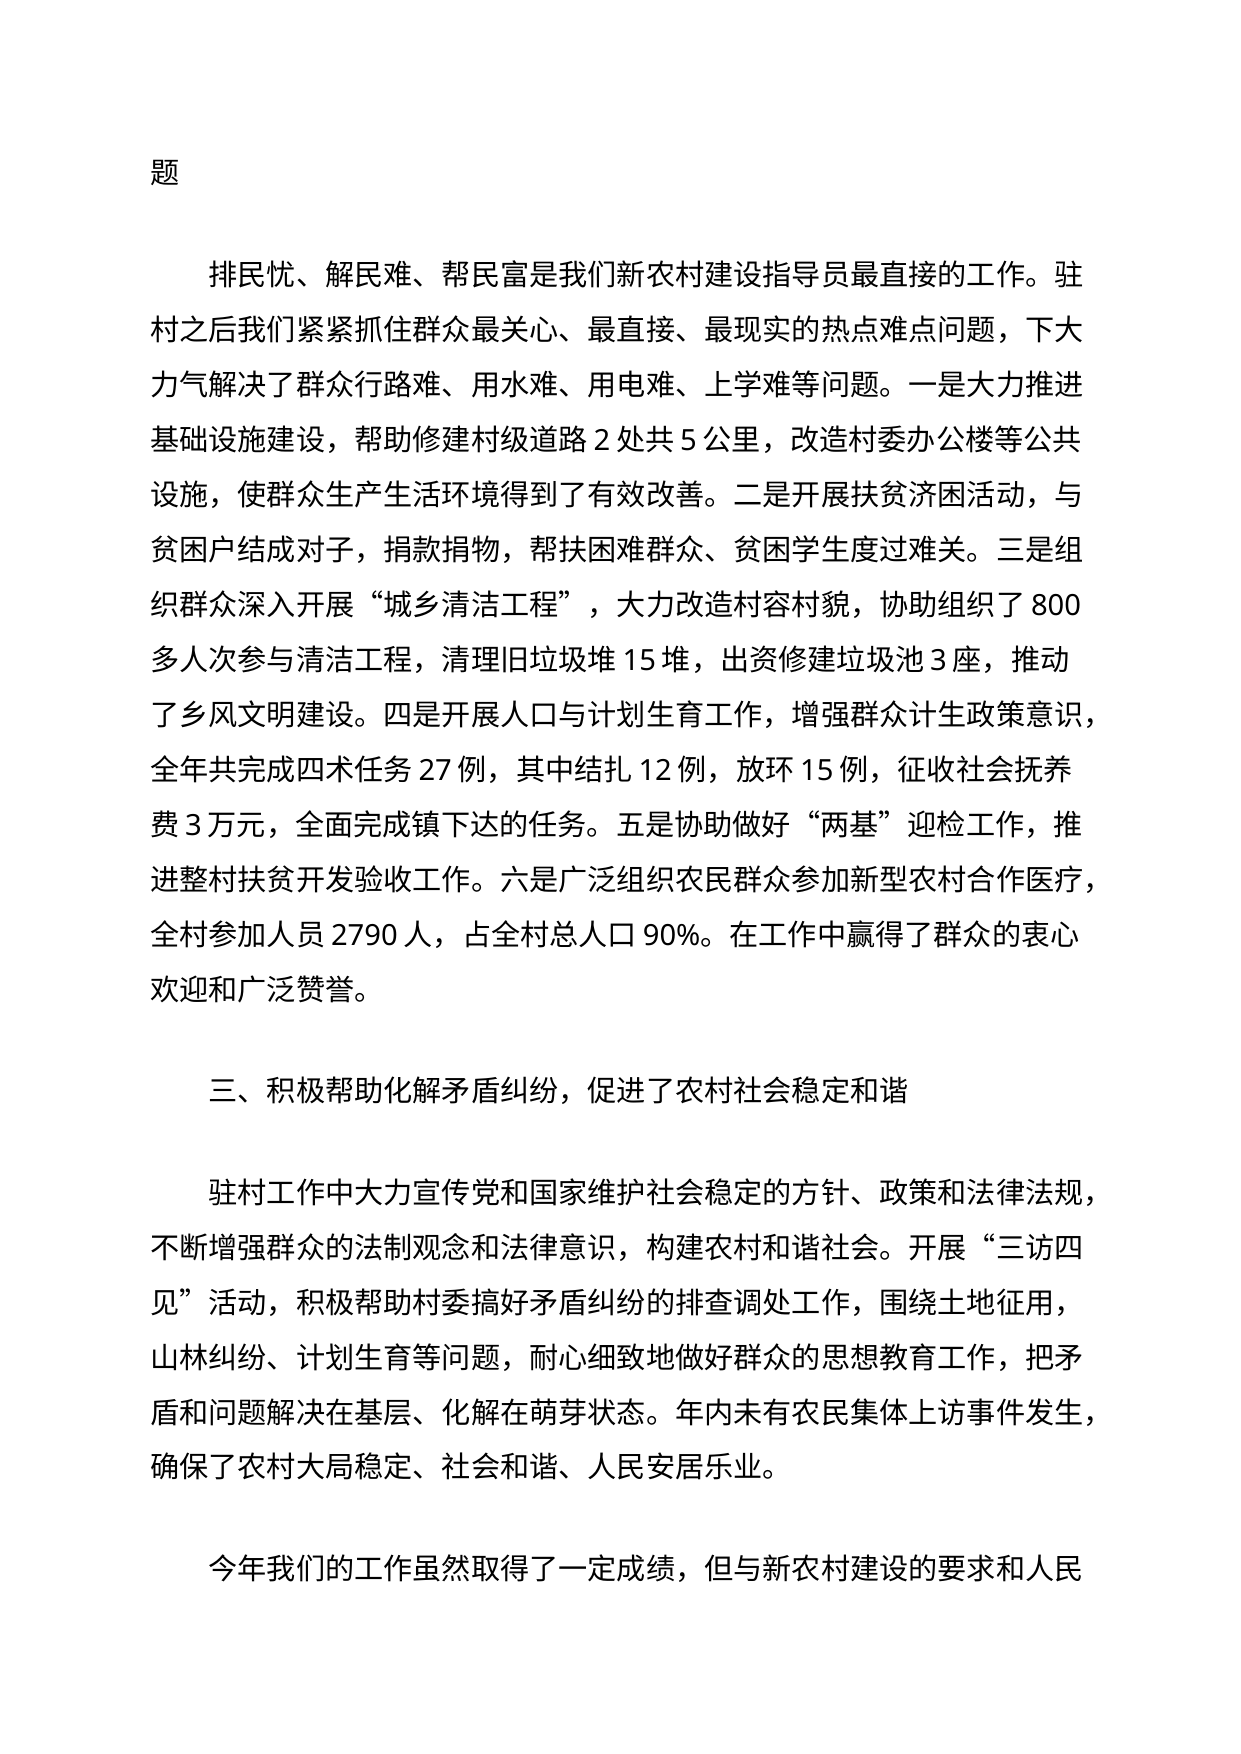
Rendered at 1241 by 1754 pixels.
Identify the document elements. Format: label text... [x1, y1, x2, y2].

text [150, 1546, 1090, 1588]
text 排民忧、解民难、帮民富是我们新农村建设指导员最直接的工作。驻村之后我们紧紧抓住群众最关心、最直接、最现实的热点难点问题，下大力气解决了群众行路难、用水难、用电难、上学难等问题。一是大力推进基础设施建设，帮助修建村级道路2处共5公里，改造村委办公楼等公共设施，使群众生产生活环境得到了有效改善。二是开展扶贫济困活动，与贫困户结成对子，捐款捐物，帮扶困难群众、贫困学生度过难关。三是组织群众深入开展“城乡清洁工程”，大力改造村容村貌，协助组织了800多人次参与清洁工程，清理旧垃圾堆15堆，出资修建垃圾池3座，推动了乡风文明建设。四是开展人口与计划生育工作，增强群众计生政策意识，全年共完成四术任务27例，其中结扎12例，放环15例，征收社会抚养费3万元，全面完成镇下达的任务。五是协助做好“两基”迎检工作，推进整村扶贫开发验收工作。六是广泛组织农民群众参加新型农村合作医疗，全村参加人员2790人，占全村总人口90%。在工作中赢得了群众的衷心欢迎和广泛赞誉。 [150, 252, 1090, 1008]
text 三、积极帮助化解矛盾纠纷，促进了农村社会稳定和谐 [150, 1068, 1090, 1110]
text 驻村工作中大力宣传党和国家维护社会稳定的方针、政策和法律法规，不断增强群众的法制观念和法律意识，构建农村和谐社会。开展“三访四见”活动，积极帮助村委搞好矛盾纠纷的排查调处工作，围绕土地征用，山林纠纷、计划生育等问题，耐心细致地做好群众的思想教育工作，把矛盾和问题解决在基层、化解在萌芽状态。年内未有农民集体上访事件发生，确保了农村大局稳定、社会和谐、人民安居乐业。 [150, 1169, 1090, 1486]
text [150, 150, 1090, 192]
